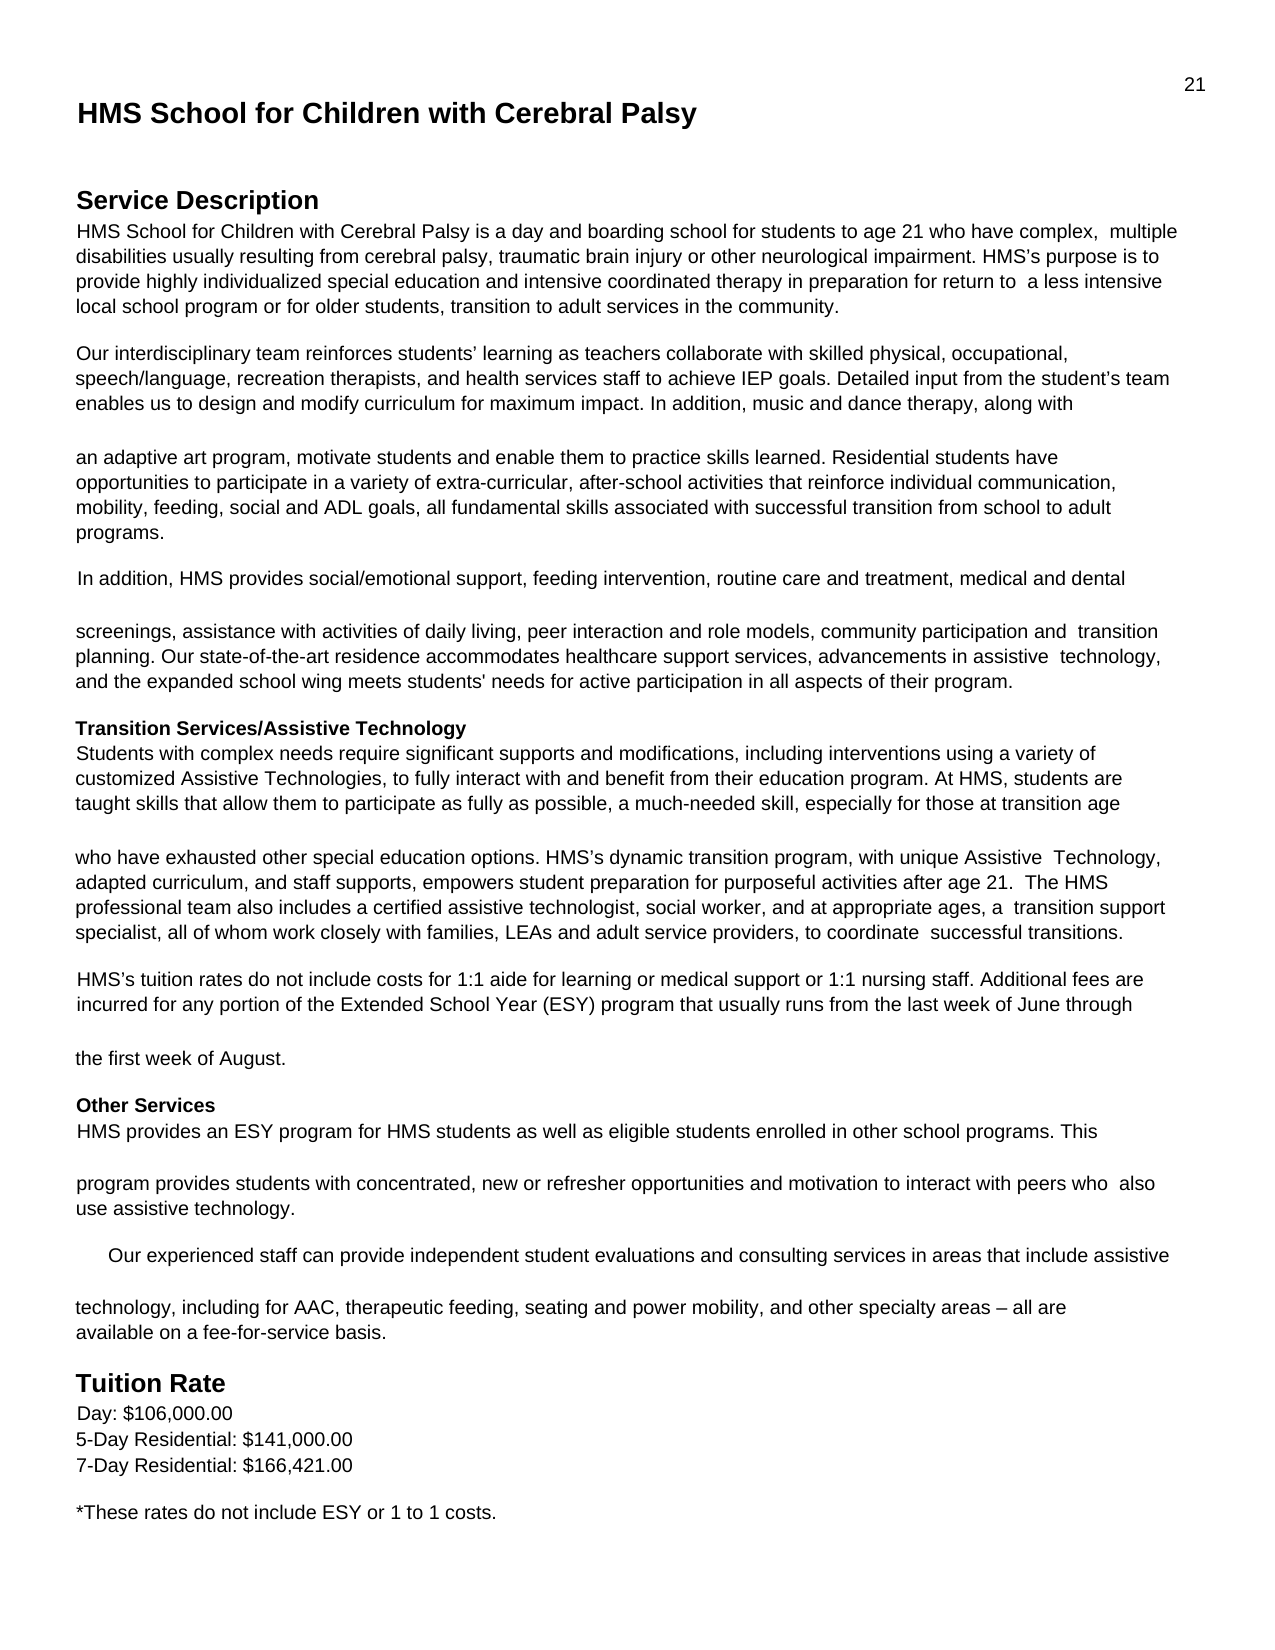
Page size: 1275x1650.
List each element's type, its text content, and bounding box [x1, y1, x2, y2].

text the first week of August. [75, 1047, 1218, 1070]
text In addition, HMS provides social/emotional support, feeding intervention, routine care and treatment, medical and dental [77, 567, 1218, 590]
text 5-Day Residential: $141,000.00 [76, 1428, 1218, 1451]
text 7-Day Residential: $166,421.00 [76, 1454, 1218, 1477]
text HMS School for Children with Cerebral Palsy is a day and boarding school for students to age 21 who have complex, multiple disabilities usually resulting from cerebral palsy, traumatic brain injury or other neurological impairment. HMS’s purpose is to provide highly individualized special education and intensive coordinated therapy in preparation for return to a less intensive local school program or for older students, transition to adult services in the community. [76, 220, 1197, 317]
text Students with complex needs require significant supports and modifications, including interventions using a variety of customized Assistive Technologies, to fully interact with and benefit from their education program. At HMS, students are taught skills that allow them to participate as fully as possible, a much-needed skill, especially for those at transition age [75, 742, 1184, 814]
text Tuition Rate [75, 1368, 1218, 1398]
text who have exhausted other special education options. HMS’s dynamic transition program, with unique Assistive Technology, adapted curriculum, and staff supports, empowers student preparation for purposeful activities after age 21. The HMS professional team also includes a certified assistive technologist, social worker, and at appropriate ages, a transition support specialist, all of whom work closely with families, LEAs and adult service providers, to coordinate successful transitions. [75, 846, 1188, 944]
text Other Services [76, 1094, 1218, 1117]
text Transition Services/Assistive Technology [75, 717, 1218, 739]
text an adaptive art program, motivate students and enable them to practice skills learned. Residential students have opportunities to participate in a variety of extra-curricular, after-school activities that reinforce individual communication, mobility, feeding, social and ADL goals, all fundamental skills associated with successful transition from school to adult programs. [76, 446, 1177, 543]
text HMS provides an ESY program for HMS students as well as eligible students enrolled in other school programs. This [77, 1120, 1218, 1142]
text Our experienced staff can provide independent student evaluations and consulting services in areas that include assistive [61, 1244, 1218, 1267]
text 21 [61, 73, 1206, 96]
text Service Description [76, 185, 1218, 215]
text HMS School for Children with Cerebral Palsy [77, 96, 1218, 129]
text screenings, assistance with activities of daily living, peer interaction and role models, community participation and transition planning. Our state-of-the-art residence accommodates healthcare support services, advancements in assistive technology, and the expanded school wing meets students' needs for active participation in all aspects of their program. [75, 620, 1196, 692]
text program provides students with concentrated, new or refresher opportunities and motivation to interact with peers who also use assistive technology. [76, 1172, 1167, 1219]
text Day: $106,000.00 [77, 1402, 1218, 1425]
text *These rates do not include ESY or 1 to 1 costs. [76, 1501, 1218, 1524]
text HMS’s tuition rates do not include costs for 1:1 aide for learning or medical support or 1:1 nursing staff. Additional fees are incurred for any portion of the Extended School Year (ESY) program that usually runs from the last week of June through [76, 968, 1205, 1016]
text Our interdisciplinary team reinforces students’ learning as teachers collaborate with skilled physical, occupational, speech/language, recreation therapists, and health services staff to achieve IEP goals. Detailed input from the student’s team enables us to design and modify curriculum for maximum impact. In addition, music and dance therapy, along with [75, 342, 1183, 414]
text technology, including for AAC, therapeutic feeding, seating and power mobility, and other specialty areas – all are available on a fee-for-service basis. [75, 1296, 1125, 1344]
